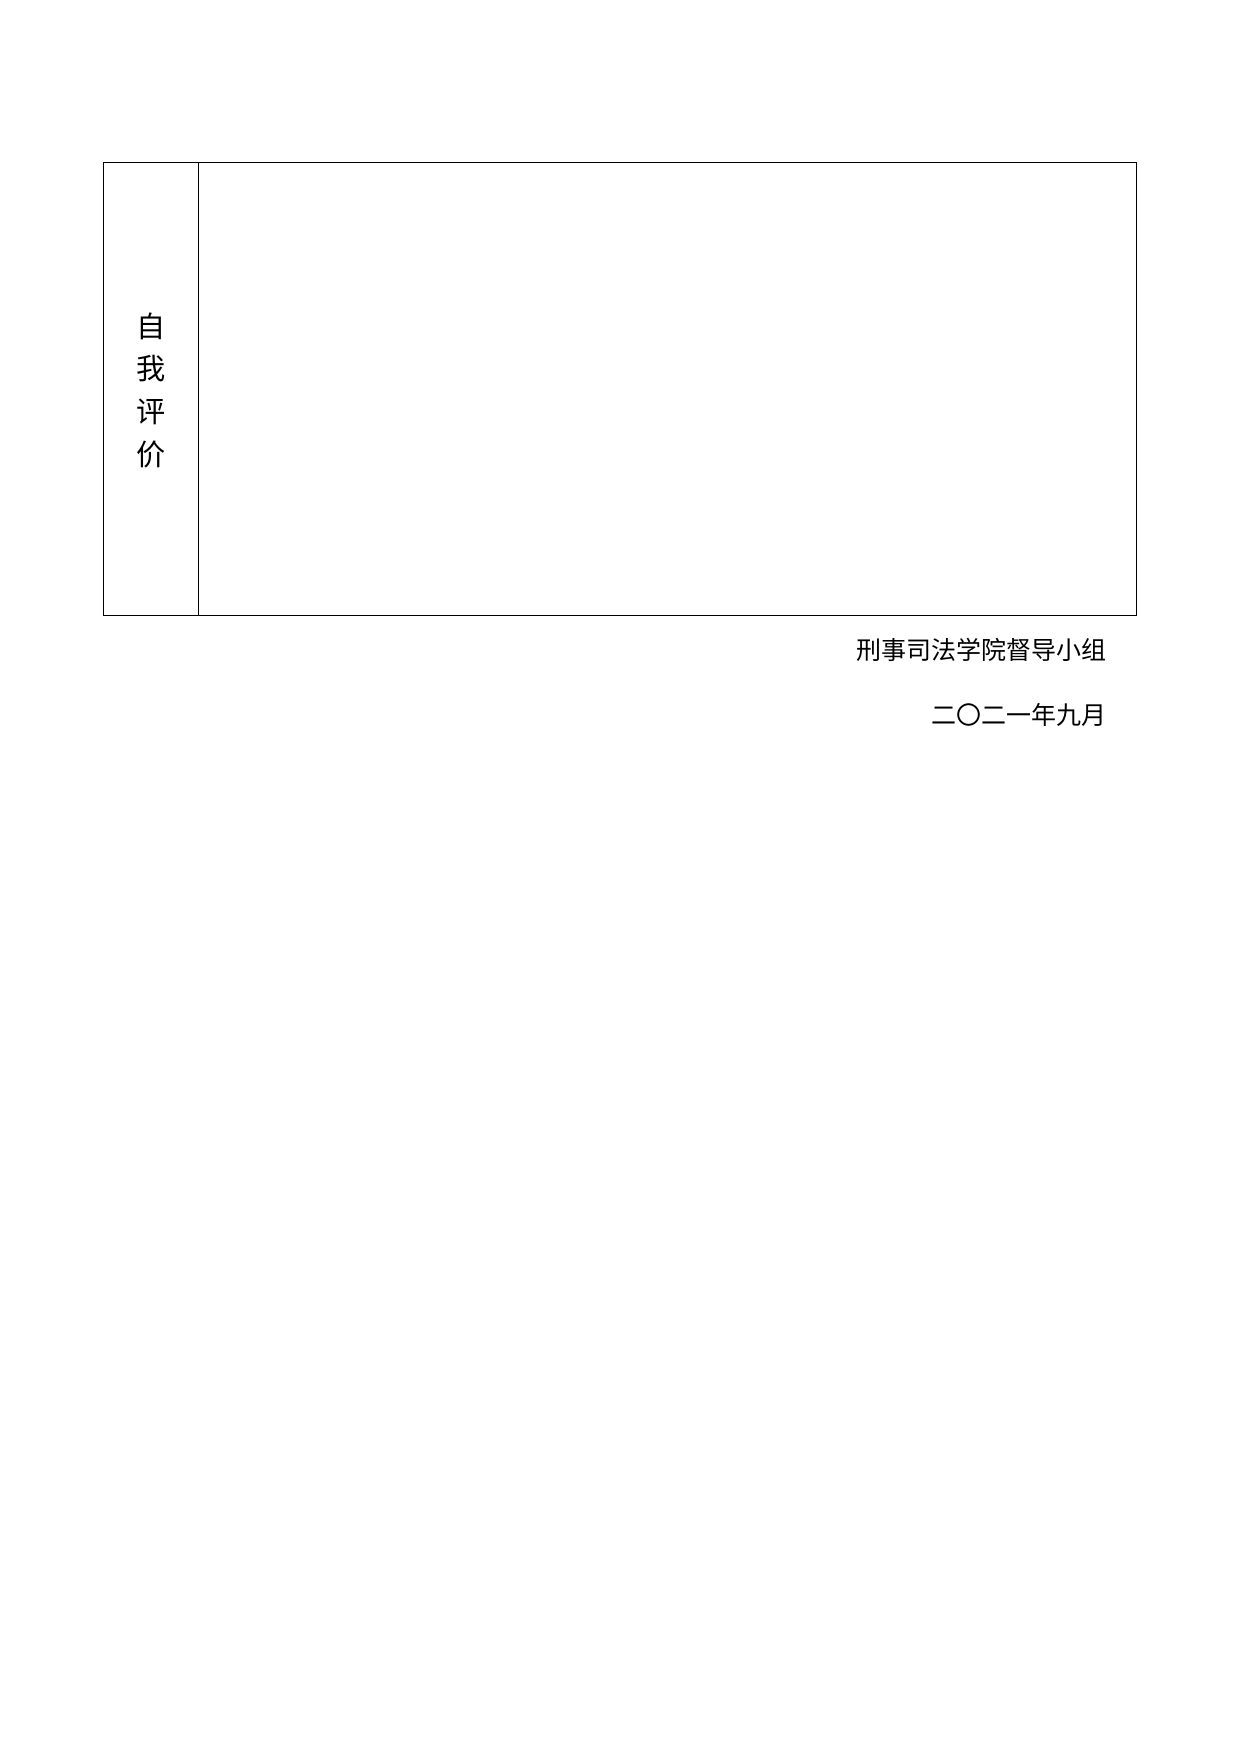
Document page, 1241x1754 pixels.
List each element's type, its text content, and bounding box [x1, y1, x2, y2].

table_cell [199, 163, 1136, 615]
table_cell 自 我 评 价 [104, 163, 198, 615]
text 刑事司法学院督导小组 二〇二一年九月 [187, 616, 1106, 746]
